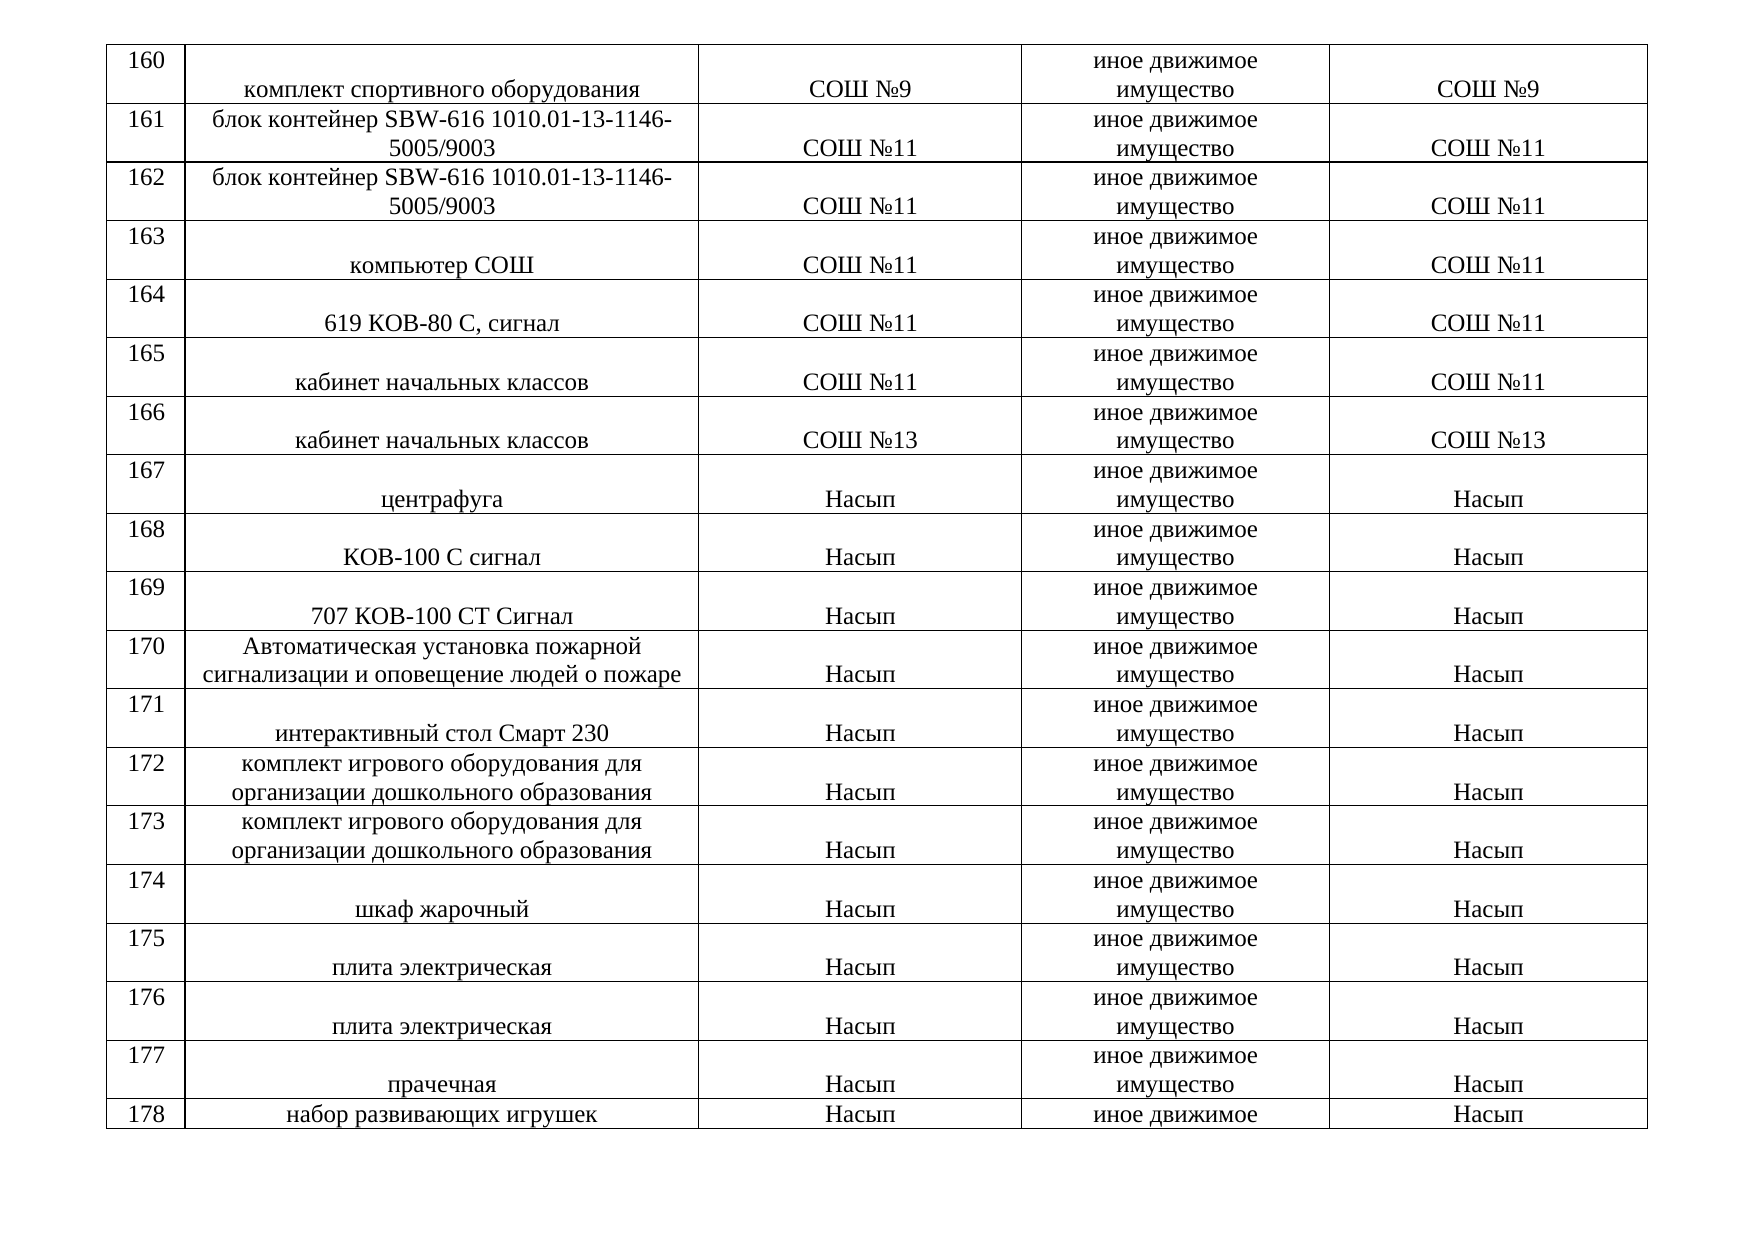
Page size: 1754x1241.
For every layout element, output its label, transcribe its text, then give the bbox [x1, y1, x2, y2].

table_cell СОШ №11 [1330, 163, 1647, 220]
table_cell Насып [1330, 455, 1647, 513]
table_cell 174 [107, 865, 184, 922]
table_cell Насып [699, 748, 1021, 805]
table_cell иное движимое имущество [1022, 748, 1329, 805]
table_cell СОШ №11 [1330, 104, 1647, 161]
table_cell Насып [1330, 689, 1647, 747]
table_cell кабинет начальных классов [186, 397, 698, 454]
table_cell 178 [107, 1099, 184, 1128]
table_cell плита электрическая [186, 924, 698, 981]
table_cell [186, 1099, 698, 1128]
table_cell кабинет начальных классов [186, 338, 698, 396]
table_cell 172 [107, 748, 184, 805]
table_cell блок контейнер SBW-616 1010.01-13-1146-5005/9003 [186, 104, 698, 161]
table_cell иное движимое имущество [1022, 806, 1329, 864]
table_cell иное движимое имущество [1022, 514, 1329, 571]
table_cell 163 [107, 221, 184, 278]
table_cell Насып [1330, 631, 1647, 688]
table_cell комплект игрового оборудования для организации дошкольного образования [186, 748, 698, 805]
table_cell центрафуга [186, 455, 698, 513]
table_cell СОШ №11 [699, 280, 1021, 337]
table_cell Насып [699, 806, 1021, 864]
table_cell Насып [1330, 514, 1647, 571]
table_cell иное движимое имущество [1022, 163, 1329, 220]
table_cell иное движимое имущество [1022, 572, 1329, 630]
table_cell СОШ №11 [1330, 221, 1647, 278]
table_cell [1022, 1099, 1329, 1128]
table_cell Насып [1330, 982, 1647, 1039]
table_cell Насып [699, 514, 1021, 571]
table_cell СОШ №11 [699, 163, 1021, 220]
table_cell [1022, 45, 1329, 103]
table_cell Насып [1330, 924, 1647, 981]
table_cell иное движимое имущество [1022, 924, 1329, 981]
table_cell Насып [1330, 1041, 1647, 1098]
table_cell 162 [107, 163, 184, 220]
table_cell шкаф жарочный [186, 865, 698, 922]
table_cell иное движимое имущество [1022, 689, 1329, 747]
table_cell Насып [1330, 865, 1647, 922]
table_cell иное движимое имущество [1022, 221, 1329, 278]
table_cell иное движимое имущество [1022, 1041, 1329, 1098]
table_cell СОШ №11 [699, 221, 1021, 278]
table_cell 619 КОВ-80 С, сигнал [186, 280, 698, 337]
table_cell Насып [1330, 572, 1647, 630]
table_cell Насып [699, 924, 1021, 981]
table_cell иное движимое имущество [1022, 280, 1329, 337]
table_cell Насып [699, 1041, 1021, 1098]
table_cell Автоматическая установка пожарной сигнализации и оповещение людей о пожаре [186, 631, 698, 688]
table_cell Насып [699, 455, 1021, 513]
table_cell иное движимое имущество [1022, 982, 1329, 1039]
table_cell компьютер СОШ [186, 221, 698, 278]
table_cell Насып [699, 631, 1021, 688]
table_cell комплект игрового оборудования для организации дошкольного образования [186, 806, 698, 864]
table_cell 173 [107, 806, 184, 864]
table_cell 161 [107, 104, 184, 161]
table_cell 170 [107, 631, 184, 688]
table_cell 168 [107, 514, 184, 571]
table_cell СОШ №9 [699, 45, 1021, 103]
table_cell 166 [107, 397, 184, 454]
table_cell иное движимое имущество [1022, 631, 1329, 688]
table_cell СОШ №13 [1330, 397, 1647, 454]
table_cell КОВ-100 С сигнал [186, 514, 698, 571]
table_cell Насып [699, 572, 1021, 630]
table_cell интерактивный стол Смарт 230 [186, 689, 698, 747]
table_cell комплект спортивного оборудования [186, 45, 698, 103]
table_cell иное движимое имущество [1022, 104, 1329, 161]
table_cell 169 [107, 572, 184, 630]
table_cell Насып [1330, 1099, 1647, 1128]
table_cell иное движимое имущество [1022, 338, 1329, 396]
table_cell иное движимое имущество [1022, 397, 1329, 454]
table_cell плита электрическая [186, 982, 698, 1039]
table_cell 707 КОВ-100 СТ Сигнал [186, 572, 698, 630]
table_cell 165 [107, 338, 184, 396]
table_cell Насып [1330, 806, 1647, 864]
table_cell прачечная [186, 1041, 698, 1098]
table_cell Насып [699, 689, 1021, 747]
table_cell СОШ №11 [699, 104, 1021, 161]
table_cell 177 [107, 1041, 184, 1098]
table_cell блок контейнер SBW-616 1010.01-13-1146-5005/9003 [186, 163, 698, 220]
table_cell СОШ №13 [699, 397, 1021, 454]
table_cell СОШ №11 [699, 338, 1021, 396]
table_cell Насып [699, 865, 1021, 922]
table_cell СОШ №11 [1330, 338, 1647, 396]
table_cell Насып [1330, 748, 1647, 805]
table_cell иное движимое имущество [1022, 865, 1329, 922]
table_cell 164 [107, 280, 184, 337]
table_cell 160 [107, 45, 184, 103]
table_cell 176 [107, 982, 184, 1039]
table_cell Насып [699, 1099, 1021, 1128]
table_cell СОШ №9 [1330, 45, 1647, 103]
table_cell 175 [107, 924, 184, 981]
table_cell СОШ №11 [1330, 280, 1647, 337]
table_cell 167 [107, 455, 184, 513]
table_cell иное движимое имущество [1022, 455, 1329, 513]
table_cell Насып [699, 982, 1021, 1039]
table_cell 171 [107, 689, 184, 747]
